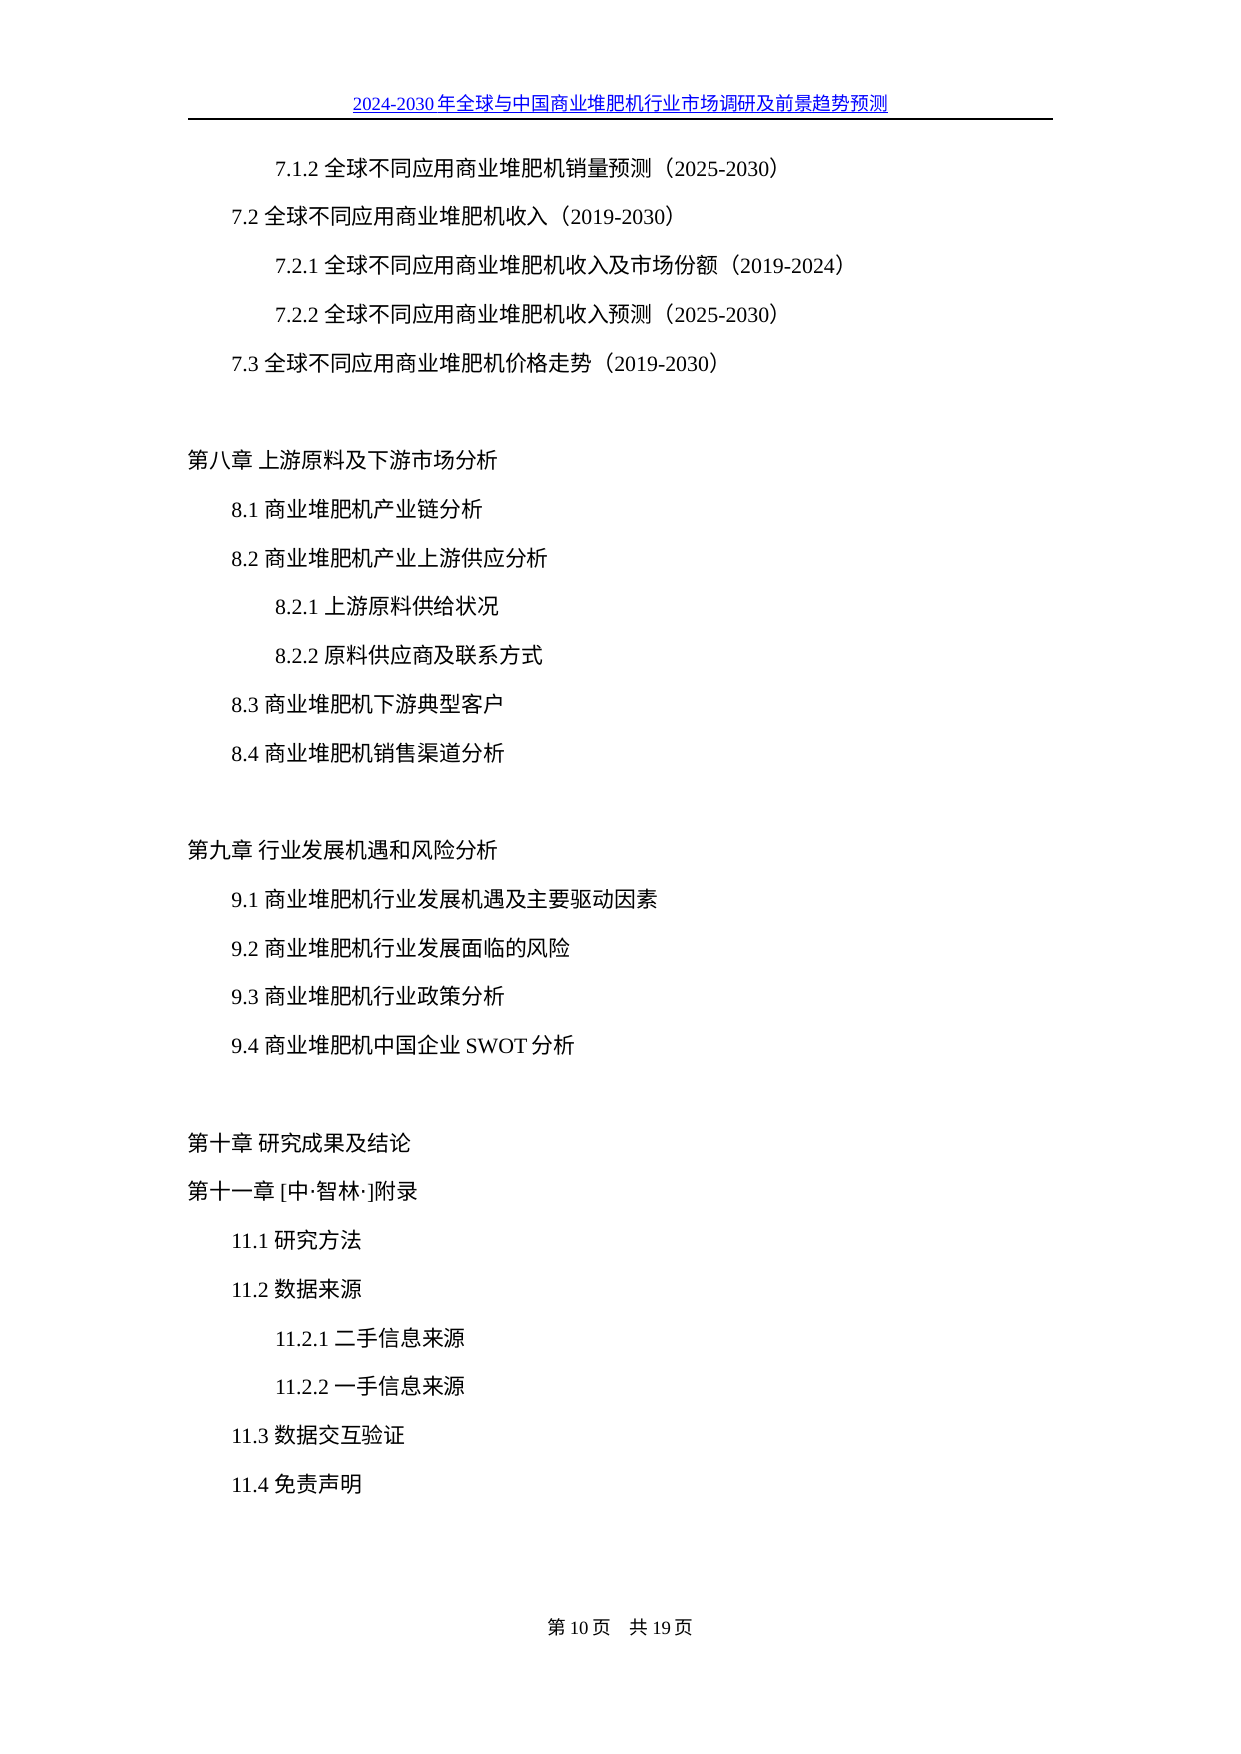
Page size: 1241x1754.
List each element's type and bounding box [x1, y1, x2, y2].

text [187, 150, 1053, 1499]
